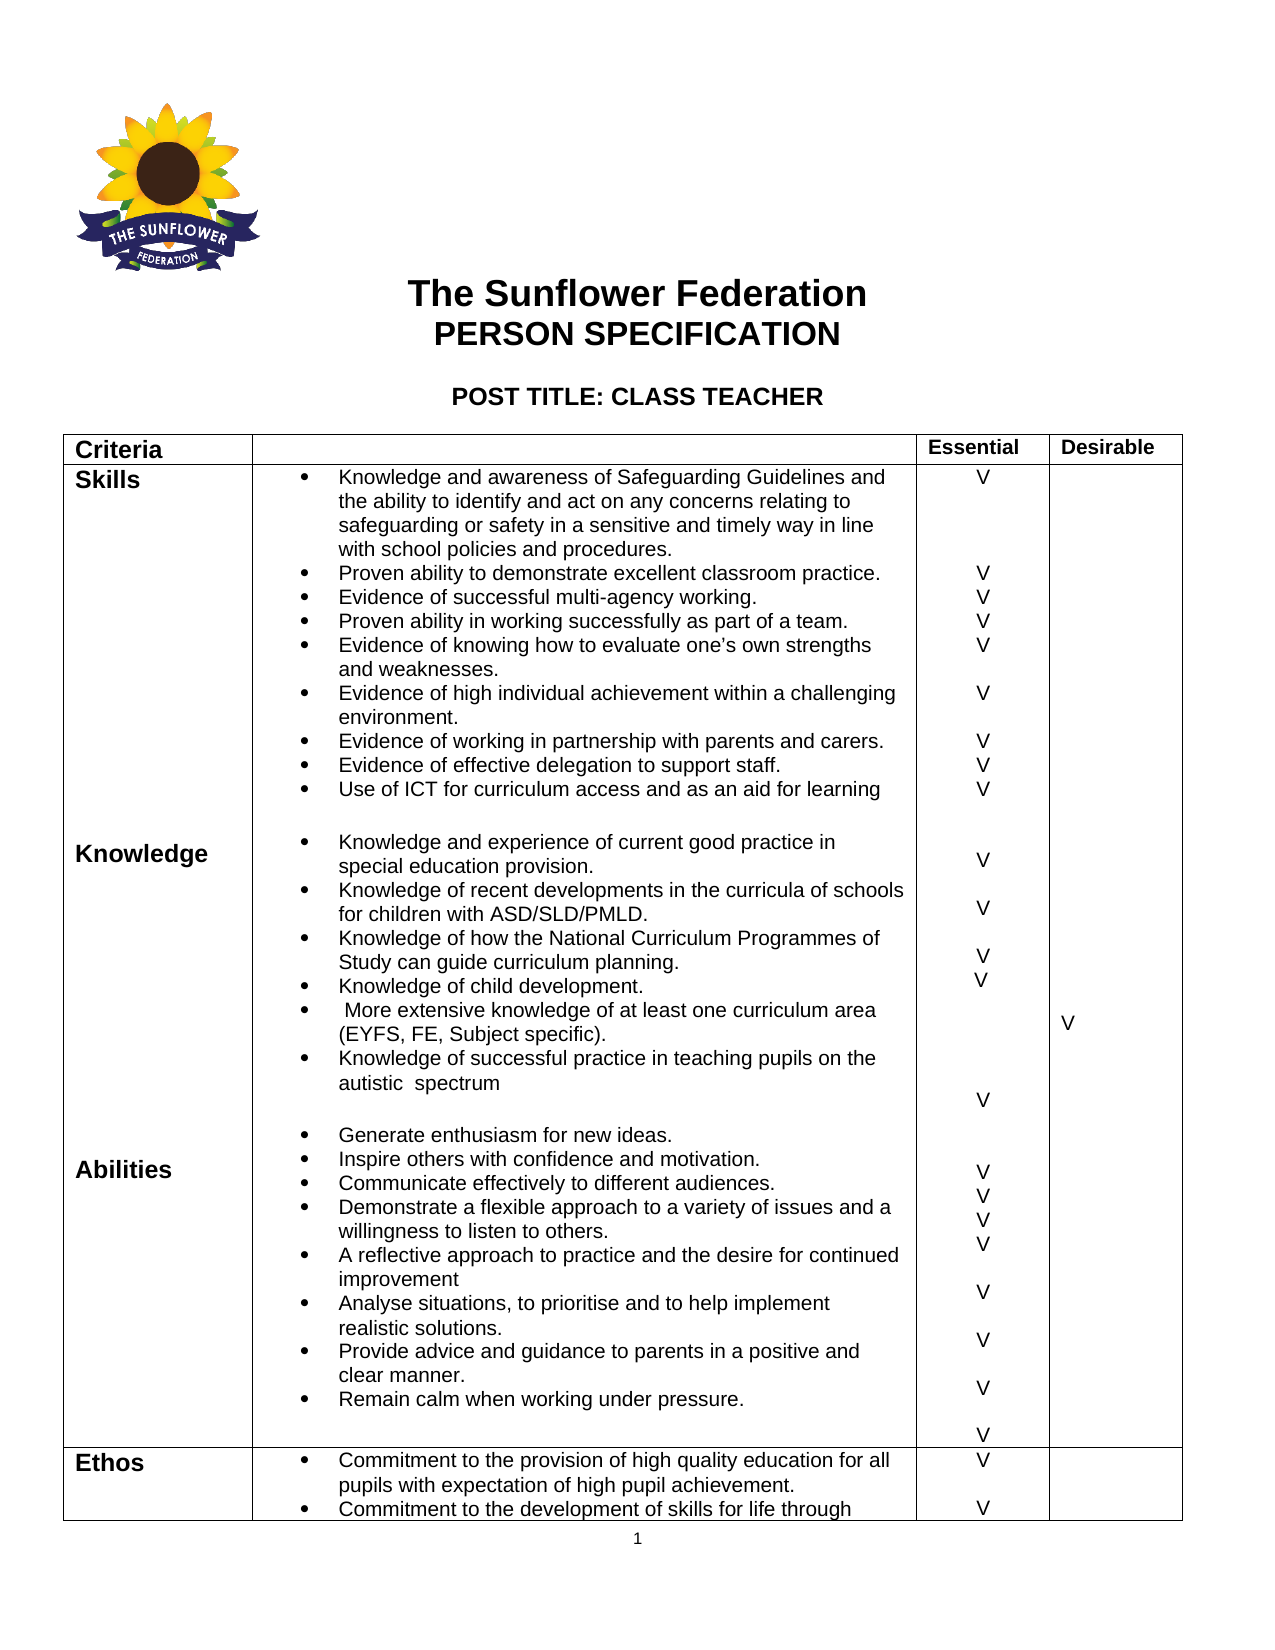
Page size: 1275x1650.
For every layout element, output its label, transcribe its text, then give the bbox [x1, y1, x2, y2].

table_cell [253, 1448, 916, 1520]
table_cell Ethos [64, 1448, 252, 1520]
table_cell [1050, 1448, 1182, 1520]
table_cell V V V V V V V V V V V V V V V V V V V V V V [917, 465, 1049, 1447]
table_header Essential [917, 435, 1049, 464]
table_header [253, 435, 916, 464]
table_cell V V V V V [917, 1448, 1049, 1520]
table_cell V [1050, 465, 1182, 1447]
subtitle PERSON SPECIFICATION [75, 314, 1200, 353]
table_header Criteria [64, 435, 252, 464]
picture [75, 102, 261, 272]
table_header Desirable [1050, 435, 1182, 464]
table_cell Skills Knowledge Abilities [64, 465, 252, 1447]
table_cell Knowledge and awareness of Safeguarding Guidelines and the ability to identify and act on any concerns relating to safeguarding or safety in a sensitive and timely way in line with school policies and procedures. Proven ability to demonstrate excellent classroom practice. Evidence of successful multi-agency working. Proven ability in working successfully as part of a team. Evidence of knowing how to evaluate one’s own strengths and weaknesses. Evidence of high individual achievement within a challenging environment. Evidence of working in partnership with parents and carers. Evidence of effective delegation to support staff. Use of ICT for curriculum access and as an aid for learning Knowledge and experience of current good practice in special education provision. Knowledge of recent developments in the curricula of schools for children with ASD/SLD/PMLD. Knowledge of how the National Curriculum Programmes of Study can guide curriculum planning. Knowledge of child development. More extensive knowledge of at least one curriculum area (EYFS, FE, Subject specific). Knowledge of successful practice in teaching pupils on the autistic spectrum Generate enthusiasm for new ideas. Inspire others with confidence and motivation. Communicate effectively to different audiences. Demonstrate a flexible approach to a variety of issues and a willingness to listen to others. A reflective approach to practice and the desire for continued improvement Analyse situations, to prioritise and to help implement realistic solutions. Provide advice and guidance to parents in a positive and clear manner. Remain calm when working under pressure. [253, 465, 916, 1447]
text POST TITLE: CLASS TEACHER [75, 381, 1200, 410]
subtitle The Sunflower Federation [75, 271, 1200, 314]
